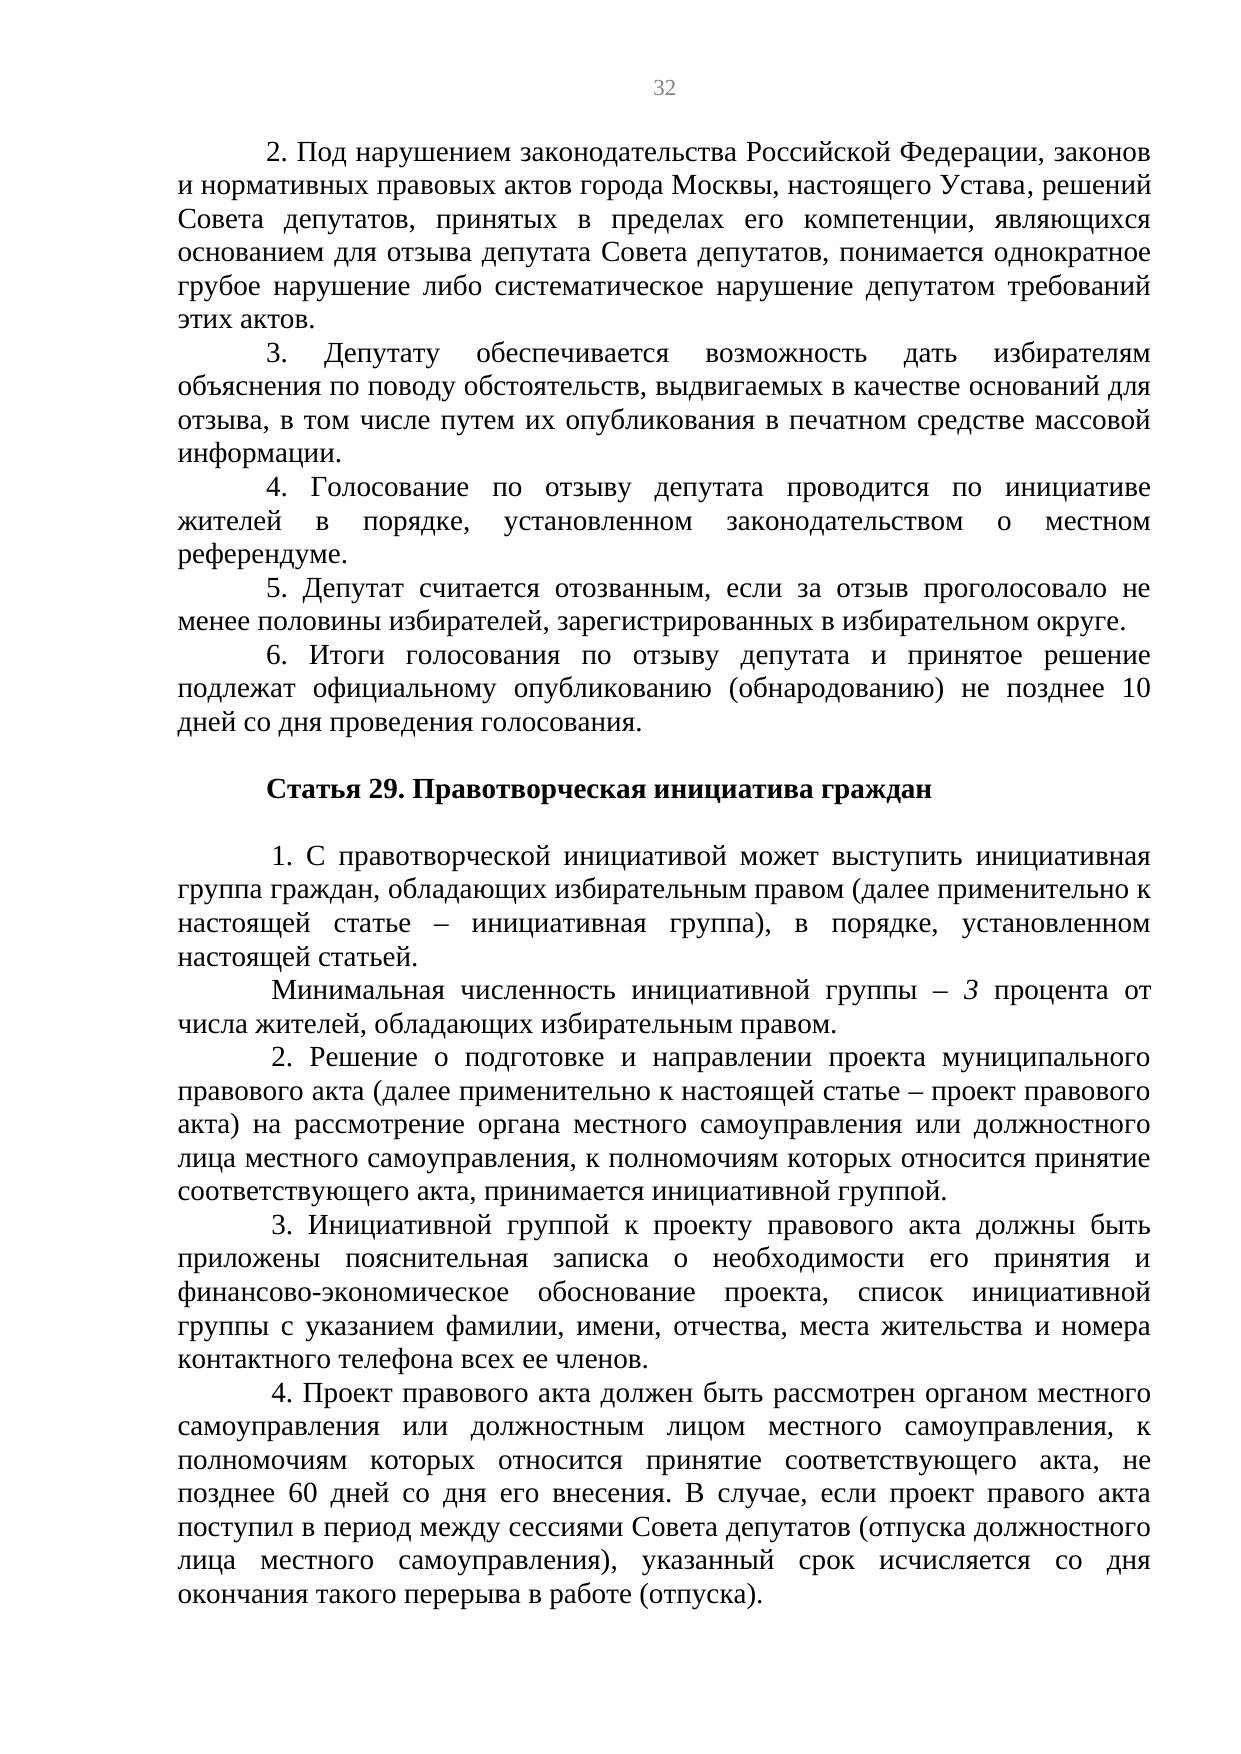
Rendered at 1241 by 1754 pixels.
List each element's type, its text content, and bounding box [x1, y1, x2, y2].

text 2. Решение о подготовке и направлении проекта муниципального правового акта (далее применительно к настоящей статье – проект правового акта) на рассмотрение органа местного самоуправления или должностного лица местного самоуправления, к полномочиям которых относится принятие соответствующего акта, принимается инициативной группой. [177, 1039, 1152, 1207]
text 4. Голосование по отзыву депутата проводится по инициативе жителей в порядке, установленном законодательством о местном референдуме. [177, 469, 1152, 570]
text 4. Проект правового акта должен быть рассмотрен органом местного самоуправления или должностным лицом местного самоуправления, к полномочиям которых относится принятие соответствующего акта, не позднее 60 дней со дня его внесения. В случае, если проект правого акта поступил в период между сессиями Совета депутатов (отпуска должностного лица местного самоуправления), указанный срок исчисляется со дня окончания такого перерыва в работе (отпуска). [177, 1375, 1152, 1609]
text 1. С правотворческой инициативой может выступить инициативная группа граждан, обладающих избирательным правом (далее применительно к настоящей статье – инициативная группа), в порядке, установленном настоящей статьей. [177, 838, 1152, 972]
text 3. Депутату обеспечивается возможность дать избирателям объяснения по поводу обстоятельств, выдвигаемых в качестве оснований для отзыва, в том числе путем их опубликования в печатном средстве массовой информации. [177, 335, 1152, 469]
text 5. Депутат считается отозванным, если за отзыв проголосовало не менее половины избирателей, зарегистрированных в избирательном округе. [177, 570, 1152, 637]
text Минимальная численность инициативной группы – 3 процента от числа жителей, обладающих избирательным правом. [177, 972, 1152, 1039]
text 3. Инициативной группой к проекту правового акта должны быть приложены пояснительная записка о необходимости его принятия и финансово-экономическое обоснование проекта, список инициативной группы с указанием фамилии, имени, отчества, места жительства и номера контактного телефона всех ее членов. [177, 1207, 1152, 1375]
text Статья 29. Правотворческая инициатива граждан [177, 771, 1152, 804]
text 6. Итоги голосования по отзыву депутата и принятое решение подлежат официальному опубликованию (обнародованию) не позднее 10 дней со дня проведения голосования. [177, 637, 1152, 737]
text 2. Под нарушением законодательства Российской Федерации, законов и нормативных правовых актов города Москвы, настоящего Устава, решений Совета депутатов, принятых в пределах его компетенции, являющихся основанием для отзыва депутата Совета депутатов, понимается однократное грубое нарушение либо систематическое нарушение депутатом требований этих актов. [177, 134, 1152, 335]
